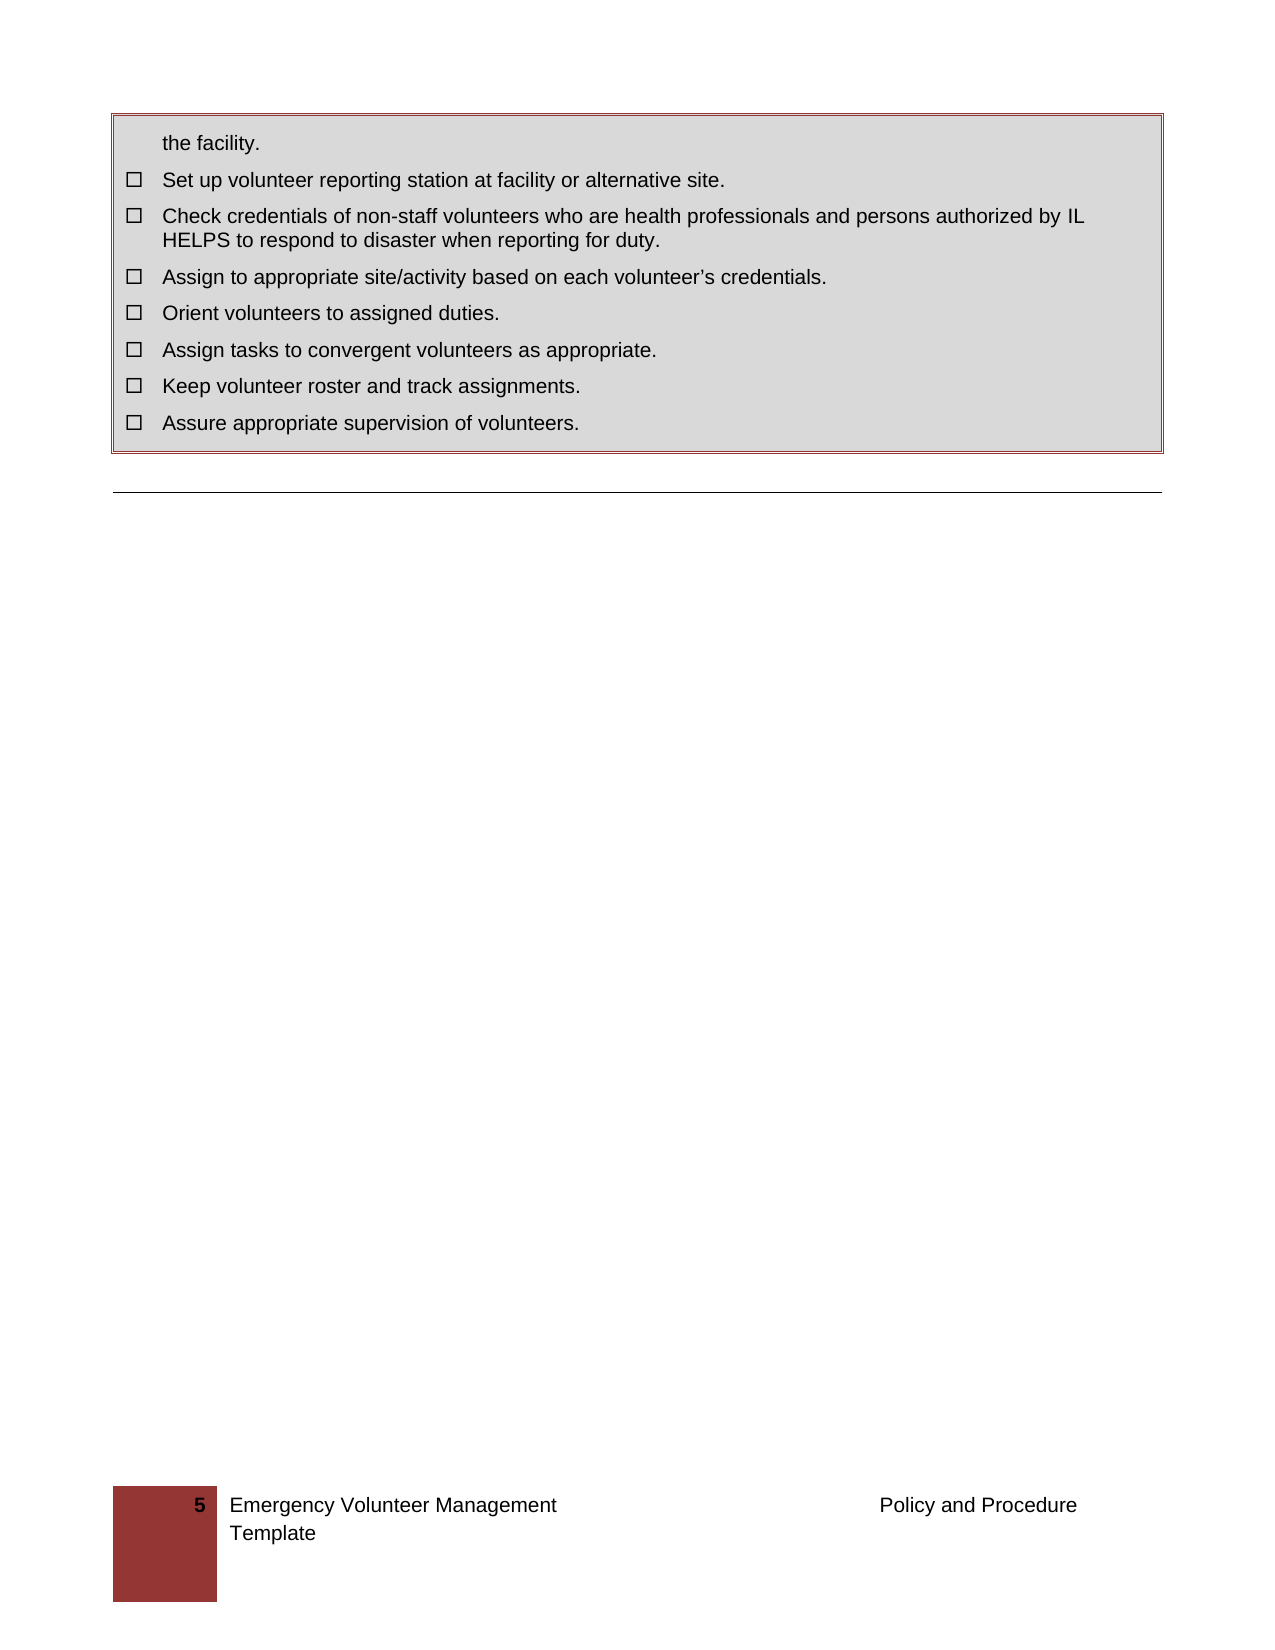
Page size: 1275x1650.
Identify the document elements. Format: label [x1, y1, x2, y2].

table_header [114, 116, 1161, 451]
